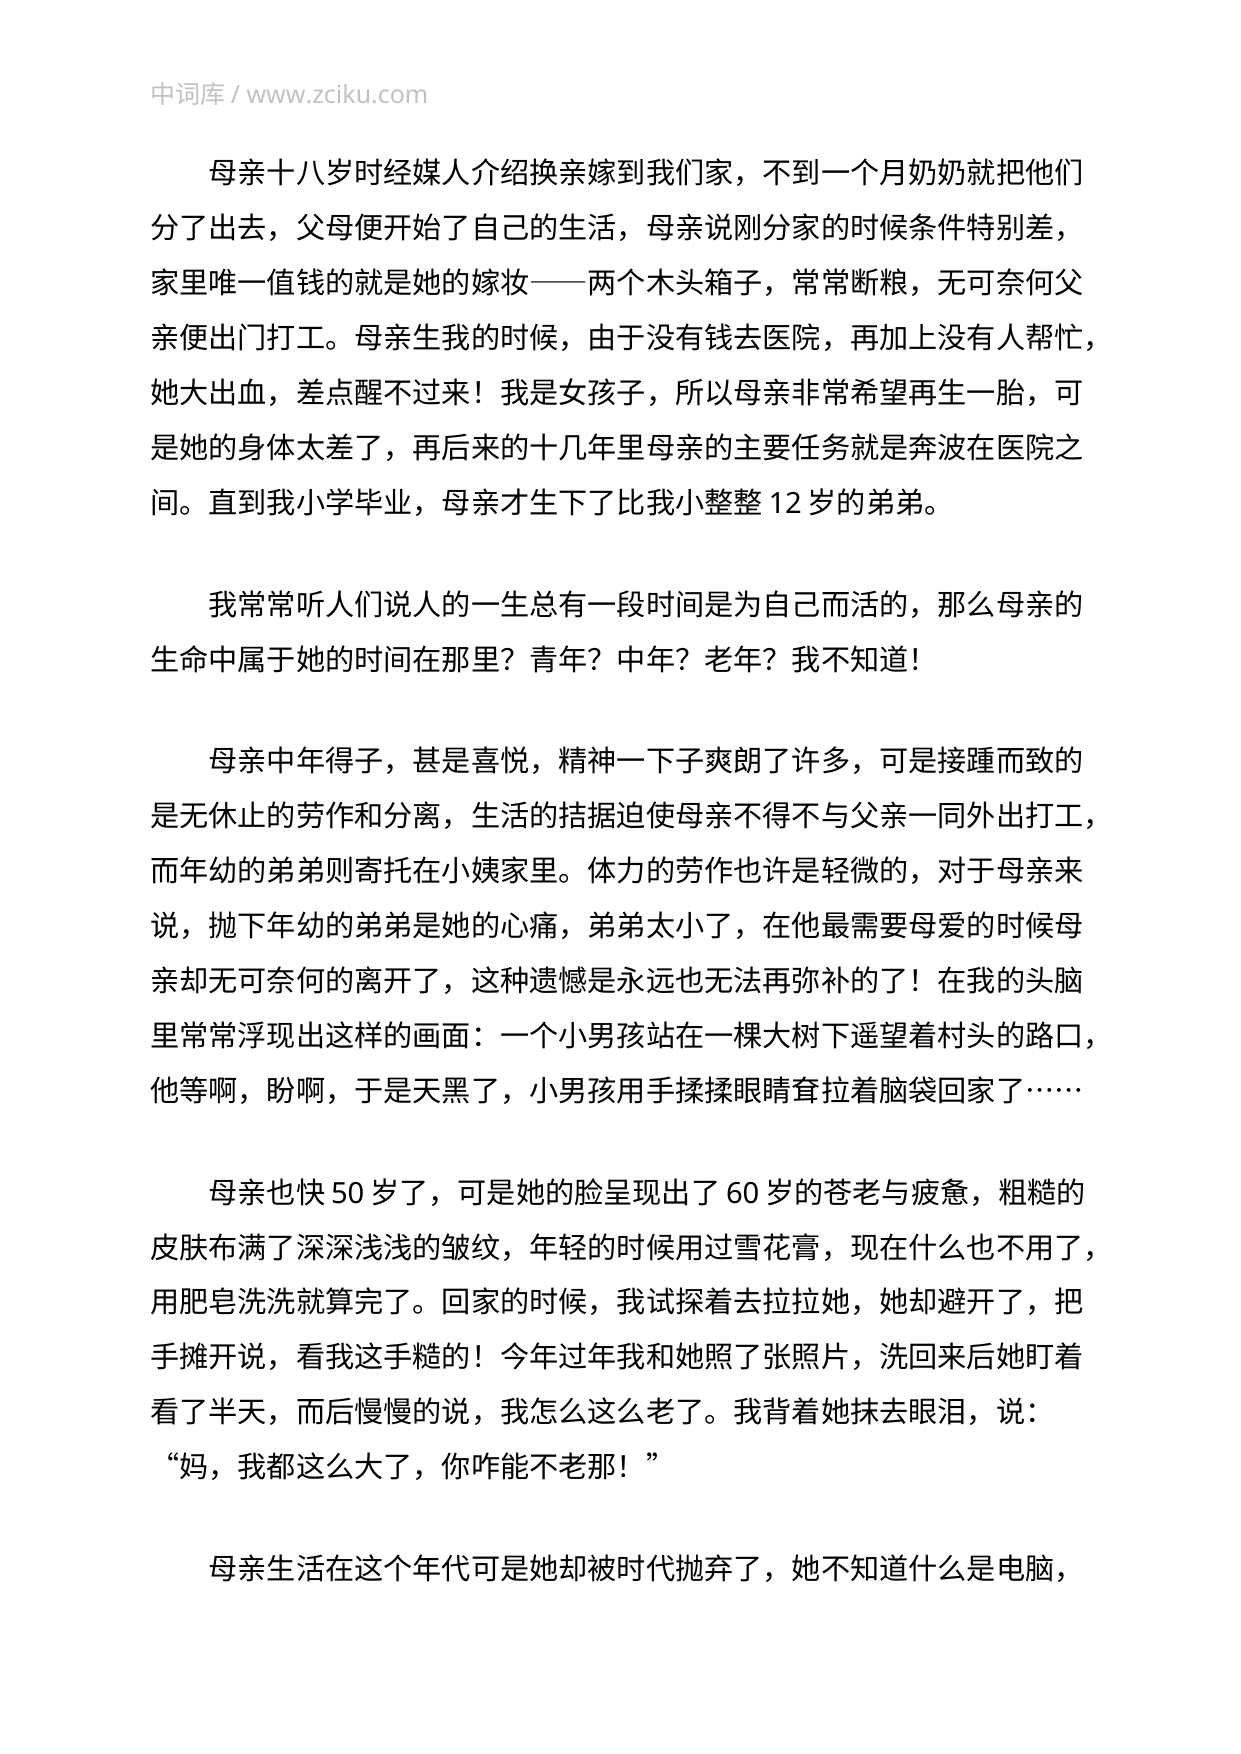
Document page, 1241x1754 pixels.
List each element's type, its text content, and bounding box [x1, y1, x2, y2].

text 母亲也快50岁了，可是她的脸呈现出了60岁的苍老与疲惫，粗糙的皮肤布满了深深浅浅的皱纹，年轻的时候用过雪花膏，现在什么也不用了，用肥皂洗洗就算完了。回家的时候，我试探着去拉拉她，她却避开了，把手摊开说，看我这手糙的！今年过年我和她照了张照片，洗回来后她盯着看了半天，而后慢慢的说，我怎么这么老了。我背着她抹去眼泪，说：“妈，我都这么大了，你咋能不老那！” [150, 1169, 1090, 1486]
text 我常常听人们说人的一生总有一段时间是为自己而活的，那么母亲的生命中属于她的时间在那里？青年？中年？老年？我不知道！ [150, 581, 1090, 678]
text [150, 1546, 1090, 1588]
text 母亲中年得子，甚是喜悦，精神一下子爽朗了许多，可是接踵而致的是无休止的劳作和分离，生活的拮据迫使母亲不得不与父亲一同外出打工，而年幼的弟弟则寄托在小姨家里。体力的劳作也许是轻微的，对于母亲来说，抛下年幼的弟弟是她的心痛，弟弟太小了，在他最需要母爱的时候母亲却无可奈何的离开了，这种遗憾是永远也无法再弥补的了！在我的头脑里常常浮现出这样的画面：一个小男孩站在一棵大树下遥望着村头的路口，他等啊，盼啊，于是天黑了，小男孩用手揉揉眼睛耷拉着脑袋回家了…… [150, 738, 1090, 1110]
text 母亲十八岁时经媒人介绍换亲嫁到我们家，不到一个月奶奶就把他们分了出去，父母便开始了自己的生活，母亲说刚分家的时候条件特别差，家里唯一值钱的就是她的嫁妆——两个木头箱子，常常断粮，无可奈何父亲便出门打工。母亲生我的时候，由于没有钱去医院，再加上没有人帮忙，她大出血，差点醒不过来！我是女孩子，所以母亲非常希望再生一胎，可是她的身体太差了，再后来的十几年里母亲的主要任务就是奔波在医院之间。直到我小学毕业，母亲才生下了比我小整整12岁的弟弟。 [150, 150, 1090, 522]
